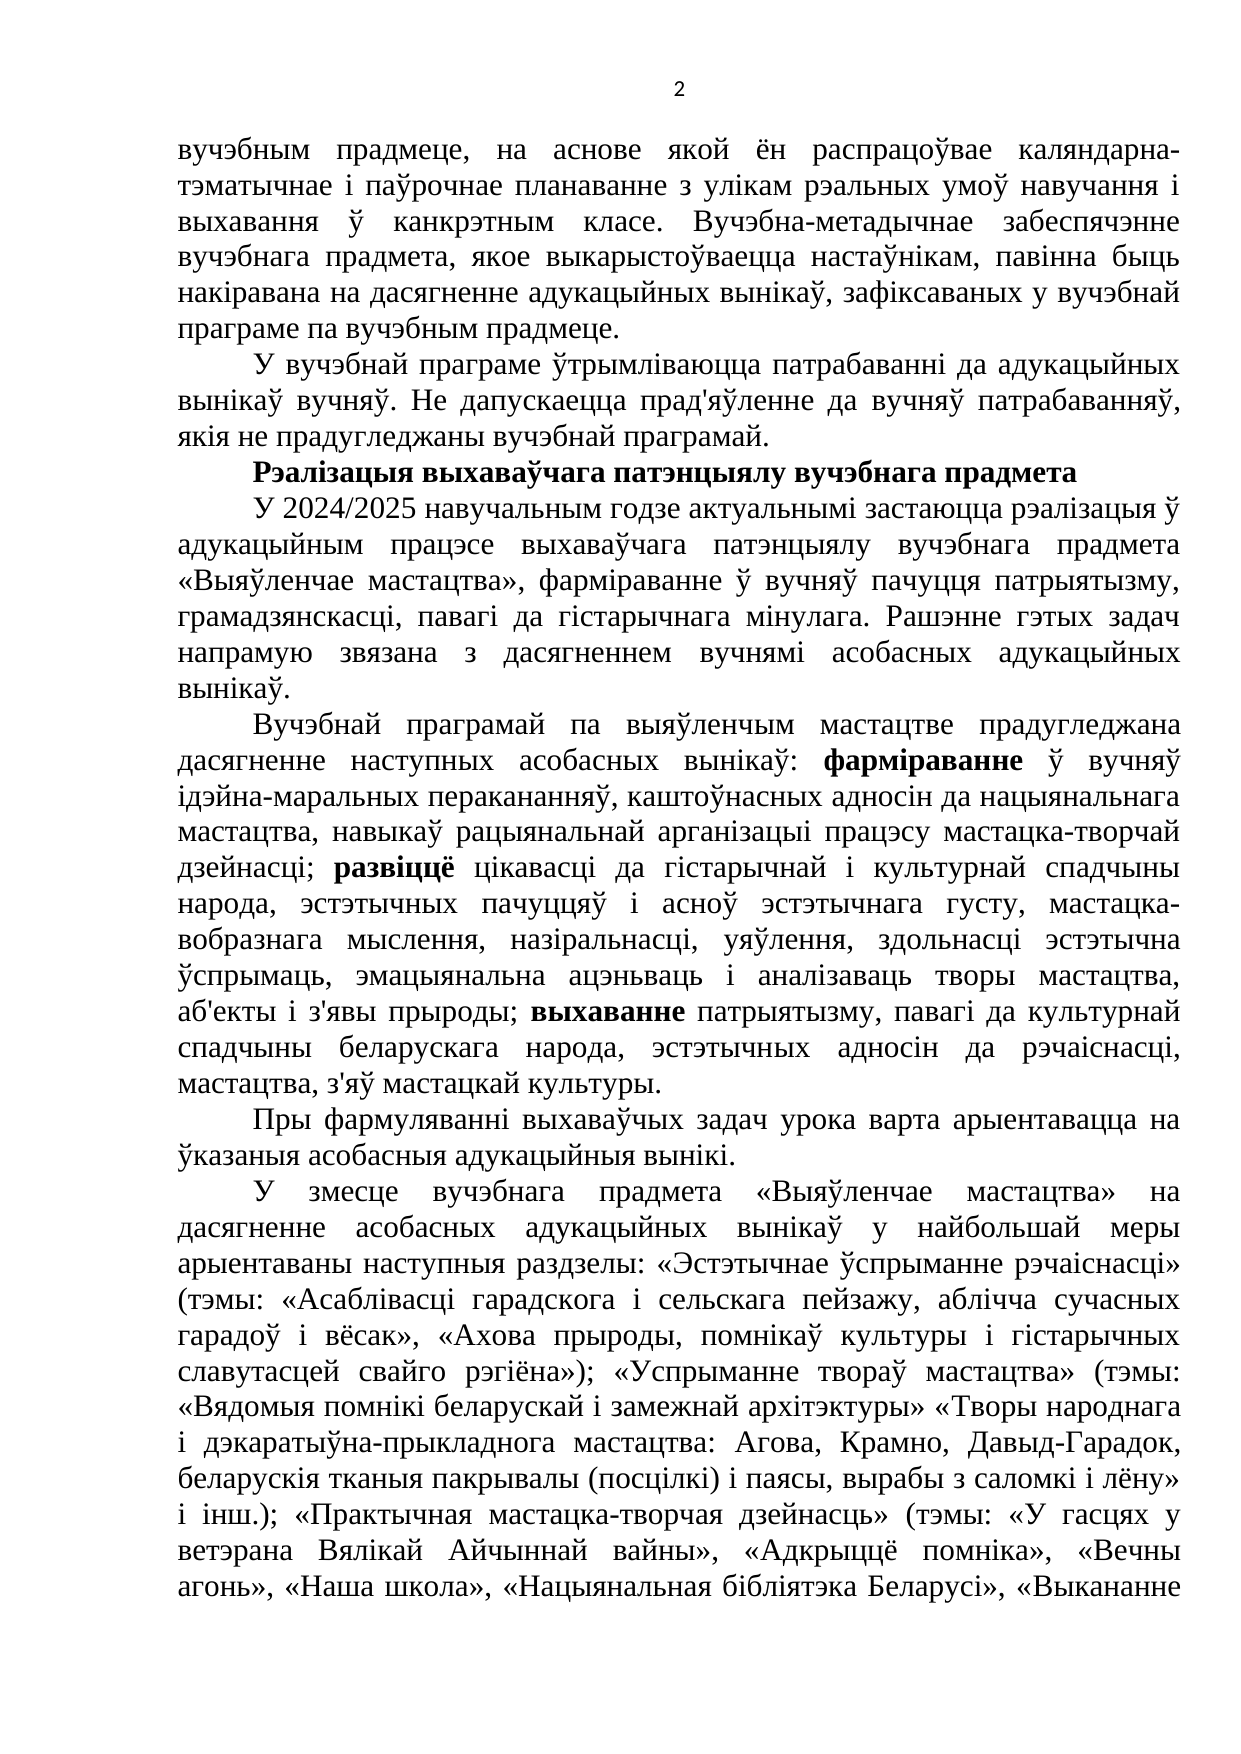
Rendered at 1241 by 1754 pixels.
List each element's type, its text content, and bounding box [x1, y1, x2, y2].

text У вучэбнай праграме ўтрымліваюцца патрабаванні да адукацыйных вынікаў вучняў. Не дапускаецца прад'яўленне да вучняў патрабаванняў, якія не прадугледжаны вучэбнай праграмай. [177, 346, 1181, 453]
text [177, 1172, 1181, 1603]
text У 2024/2025 навучальным годзе актуальнымі застаюцца рэалізацыя ў адукацыйным працэсе выхаваўчага патэнцыялу вучэбнага прадмета «Выяўленчае мастацтва», фарміраванне ў вучняў пачуцця патрыятызму, грамадзянскасці, павагі да гістарычнага мінулага. Рашэнне гэтых задач напрамую звязана з дасягненнем вучнямі асобасных адукацыйных вынікаў. [177, 489, 1181, 705]
text Вучэбнай праграмай па выяўленчым мастацтве прадугледжана дасягненне наступных асобасных вынікаў: фарміраванне ў вучняў ідэйна-маральных перакананняў, каштоўнасных адносін да нацыянальнага мастацтва, навыкаў рацыянальнай арганізацыі працэсу мастацка-творчай дзейнасці; развіццё цікавасці да гістарычнай і культурнай спадчыны народа, эстэтычных пачуццяў і асноў эстэтычнага густу, мастацка-вобразнага мыслення, назіральнасці, уяўлення, здольнасці эстэтычна ўспрымаць, эмацыянальна ацэньваць і аналізаваць творы мастацтва, аб'екты і з'явы прыроды; выхаванне патрыятызму, павагі да культурнай спадчыны беларускага народа, эстэтычных адносін да рэчаіснасці, мастацтва, з'яў мастацкай культуры. [177, 705, 1181, 1100]
text Рэалізацыя выхаваўчага патэнцыялу вучэбнага прадмета [177, 453, 1181, 489]
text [177, 130, 1181, 346]
text Пры фармуляванні выхаваўчых задач урока варта арыентавацца на ўказаныя асобасныя адукацыйныя вынікі. [177, 1100, 1181, 1172]
